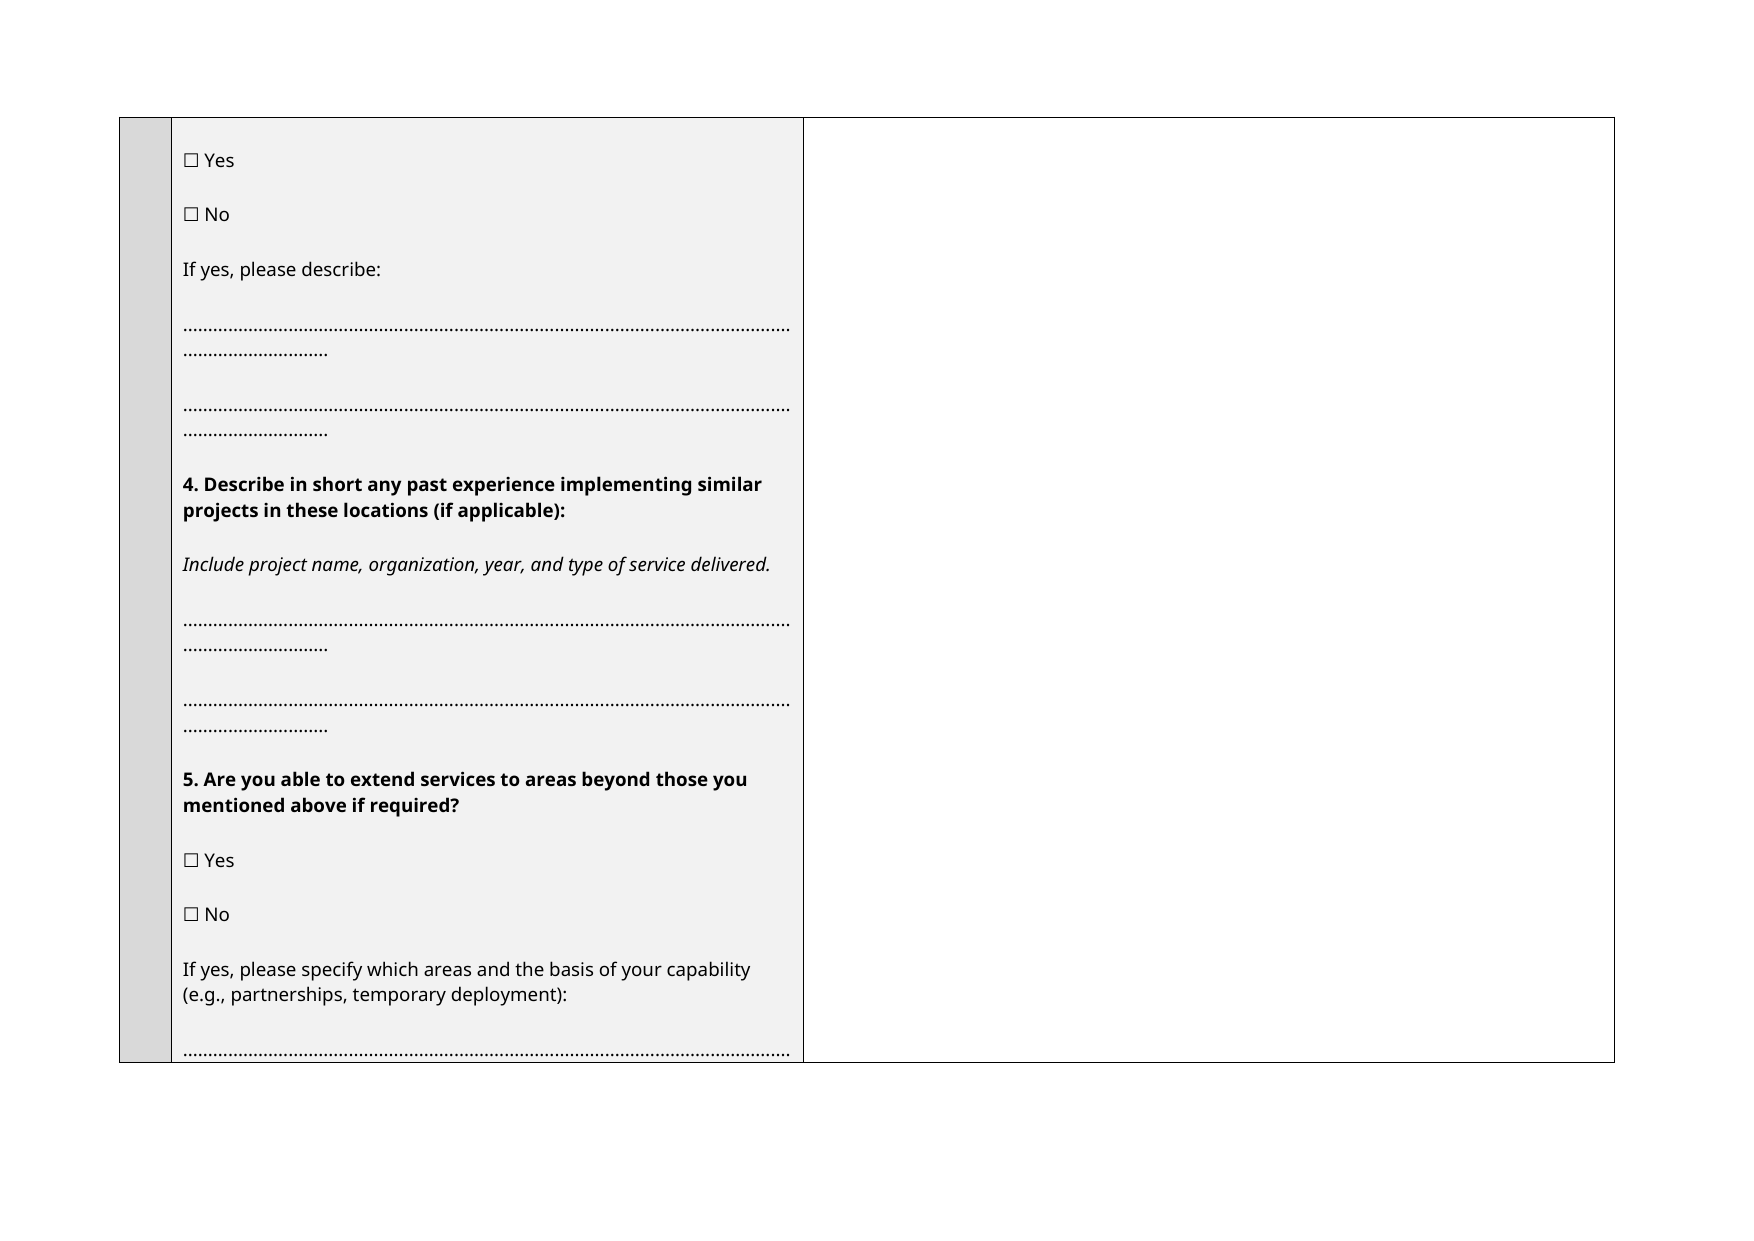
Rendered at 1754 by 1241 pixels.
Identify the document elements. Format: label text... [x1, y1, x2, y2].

table_cell [804, 118, 1614, 1062]
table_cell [172, 118, 803, 1062]
table_cell 5 [120, 118, 171, 1062]
